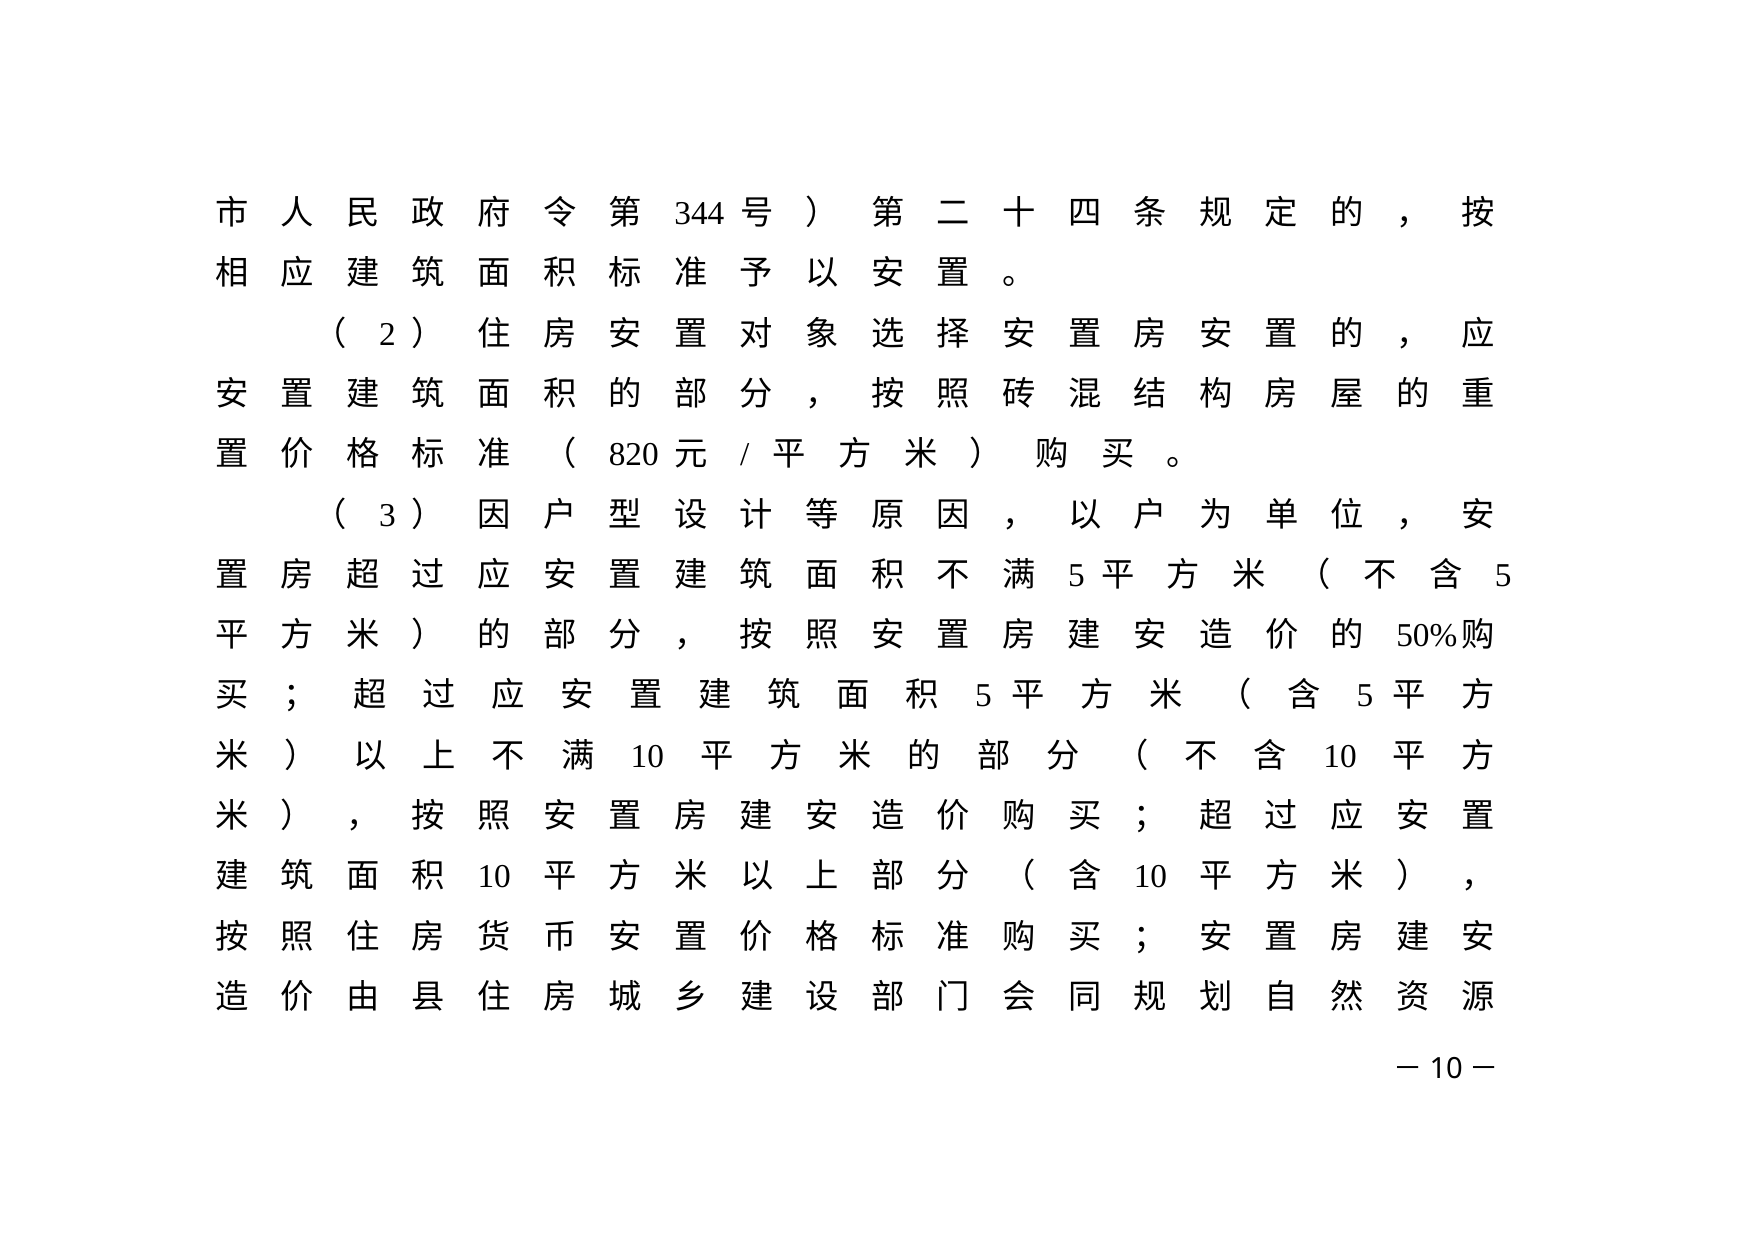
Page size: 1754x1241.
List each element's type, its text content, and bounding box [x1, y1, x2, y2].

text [215, 180, 1527, 300]
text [215, 481, 1527, 1024]
text （2）住房安置对象选择安置房安置的，应安置建筑面积的部分，按照砖混结构房屋的重置价格标准（820元/平方米）购买。 [215, 300, 1527, 481]
